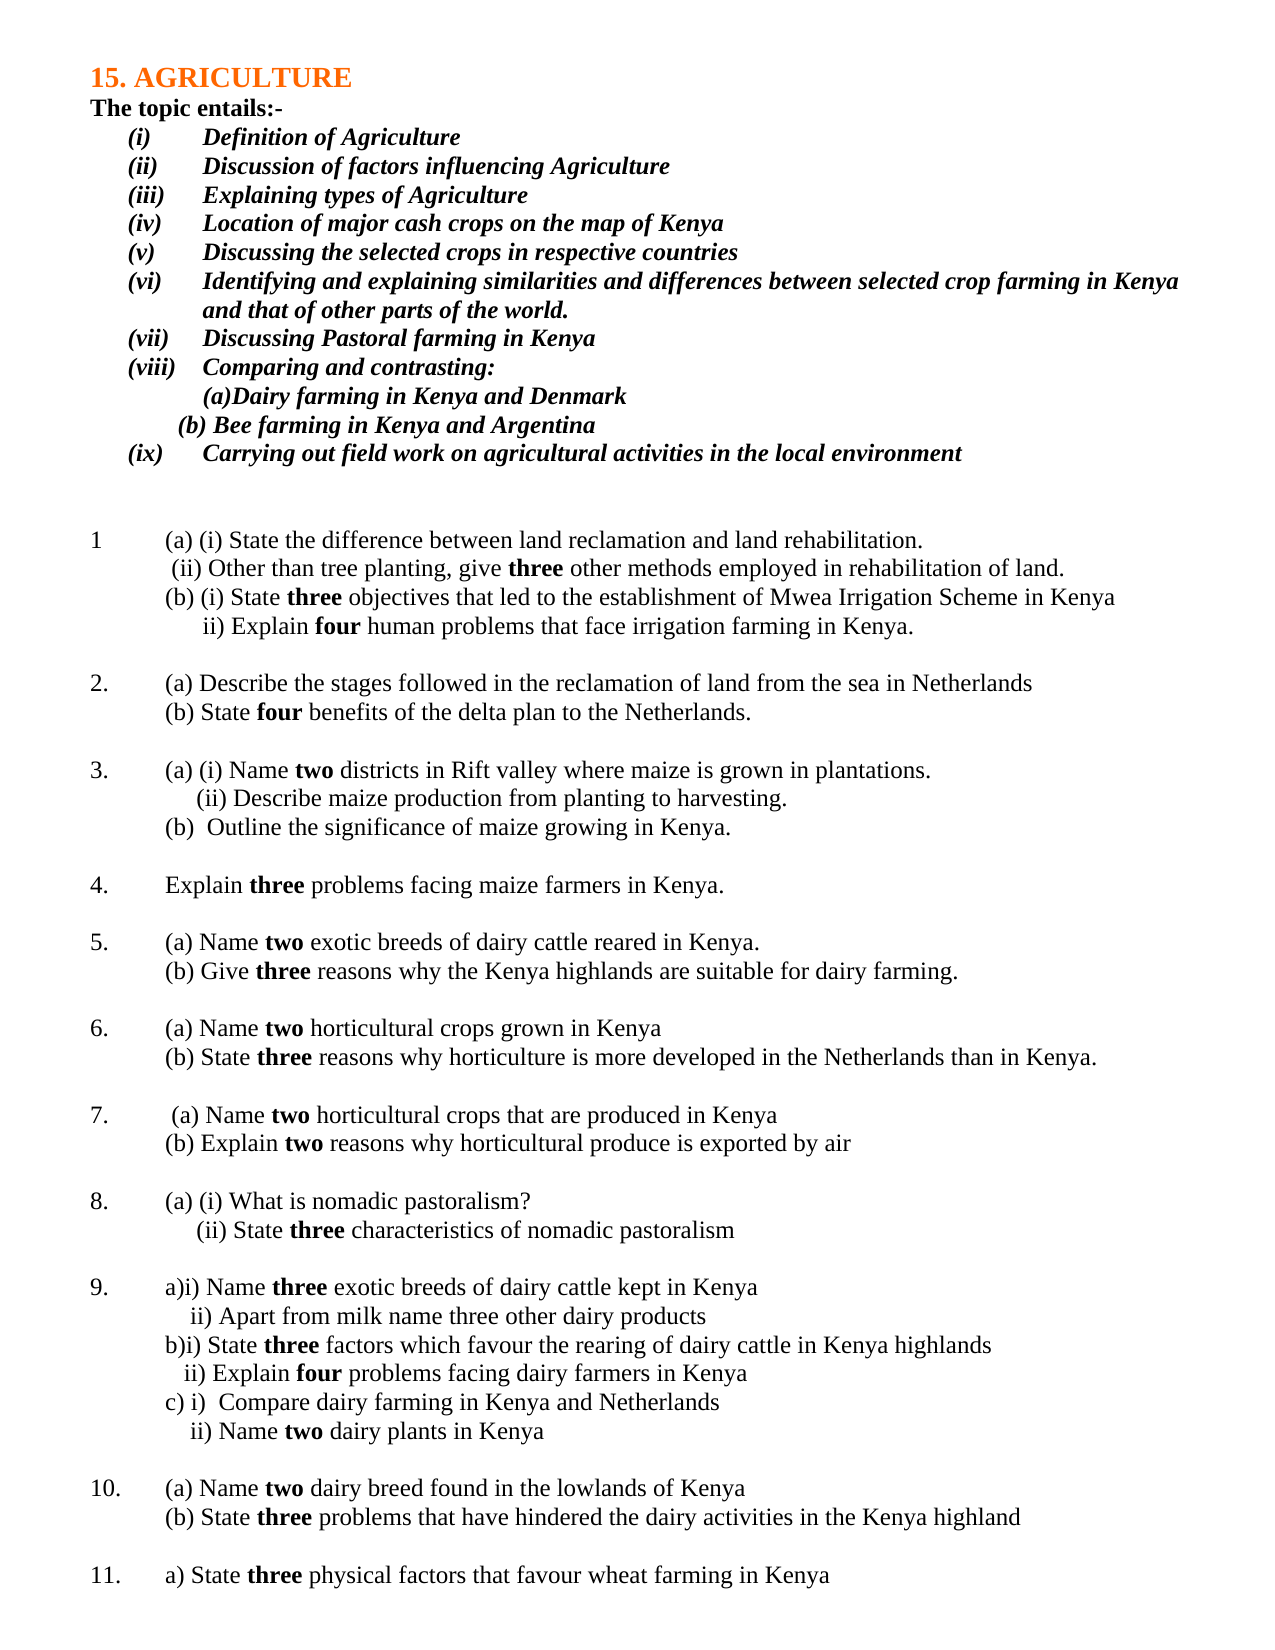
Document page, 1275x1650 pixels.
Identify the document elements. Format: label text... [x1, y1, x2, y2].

text 10. (a) Name two dairy breed found in the lowlands of Kenya [90, 1473, 1185, 1502]
text ii) Name two dairy plants in Kenya [90, 1416, 1185, 1445]
text The topic entails:- [90, 93, 1185, 122]
text b)i) State three factors which favour the rearing of dairy cattle in Kenya highlands [90, 1330, 1185, 1358]
list Comparing and contrasting: [127, 352, 1185, 381]
text 9. a)i) Name three exotic breeds of dairy cattle kept in Kenya [90, 1272, 1185, 1301]
list Discussing the selected crops in respective countries [127, 237, 1185, 266]
text 3. (a) (i) Name two districts in Rift valley where maize is grown in plantations. [90, 755, 1185, 783]
list Discussion of factors influencing Agriculture [127, 151, 1185, 180]
text (ii) State three characteristics of nomadic pastoralism [90, 1215, 1185, 1243]
text 15. AGRICULTURE [90, 60, 1185, 93]
text 11. a) State three physical factors that favour wheat farming in Kenya [90, 1560, 1185, 1588]
text 7. (a) Name two horticultural crops that are produced in Kenya [90, 1100, 1185, 1128]
text 1 (a) (i) State the difference between land reclamation and land rehabilitation. [90, 525, 1185, 553]
text (ii) Other than tree planting, give three other methods employed in rehabilitation of land. [90, 553, 1185, 582]
text ii) Apart from milk name three other dairy products [90, 1301, 1185, 1330]
text (b) State three reasons why horticulture is more developed in the Netherlands than in Kenya. [90, 1042, 1185, 1071]
text (b) (i) State three objectives that led to the establishment of Mwea Irrigation Scheme in Kenya [90, 582, 1185, 611]
text (b) Explain two reasons why horticultural produce is exported by air [90, 1128, 1185, 1157]
text (b) Outline the significance of maize growing in Kenya. [90, 812, 1185, 841]
text (a)Dairy farming in Kenya and Denmark [202, 381, 1185, 410]
list Identifying and explaining similarities and differences between selected crop farming in Kenya and that of other parts of the world. [127, 266, 1185, 323]
text (b) State three problems that have hindered the dairy activities in the Kenya highland [90, 1502, 1185, 1531]
text (b) State four benefits of the delta plan to the Netherlands. [90, 697, 1185, 726]
text ii) Explain four problems facing dairy farmers in Kenya [90, 1358, 1185, 1387]
text (b) Give three reasons why the Kenya highlands are suitable for dairy farming. [90, 956, 1185, 985]
list Location of major cash crops on the map of Kenya [127, 208, 1185, 237]
text 5. (a) Name two exotic breeds of dairy cattle reared in Kenya. [90, 927, 1185, 956]
text (b) Bee farming in Kenya and Argentina [127, 410, 1185, 438]
text (ii) Describe maize production from planting to harvesting. [90, 783, 1185, 812]
list Discussing Pastoral farming in Kenya [127, 323, 1185, 352]
text 4. Explain three problems facing maize farmers in Kenya. [90, 870, 1185, 898]
list Definition of Agriculture [127, 122, 1185, 151]
text 8. (a) (i) What is nomadic pastoralism? [90, 1186, 1185, 1215]
list Explaining types of Agriculture [127, 180, 1185, 208]
text 2. (a) Describe the stages followed in the reclamation of land from the sea in Netherlands [90, 668, 1185, 697]
text ii) Explain four human problems that face irrigation farming in Kenya. [90, 611, 1185, 640]
text 6. (a) Name two horticultural crops grown in Kenya [90, 1013, 1185, 1042]
list Carrying out field work on agricultural activities in the local environment [127, 438, 1185, 467]
text c) i) Compare dairy farming in Kenya and Netherlands [90, 1387, 1185, 1416]
